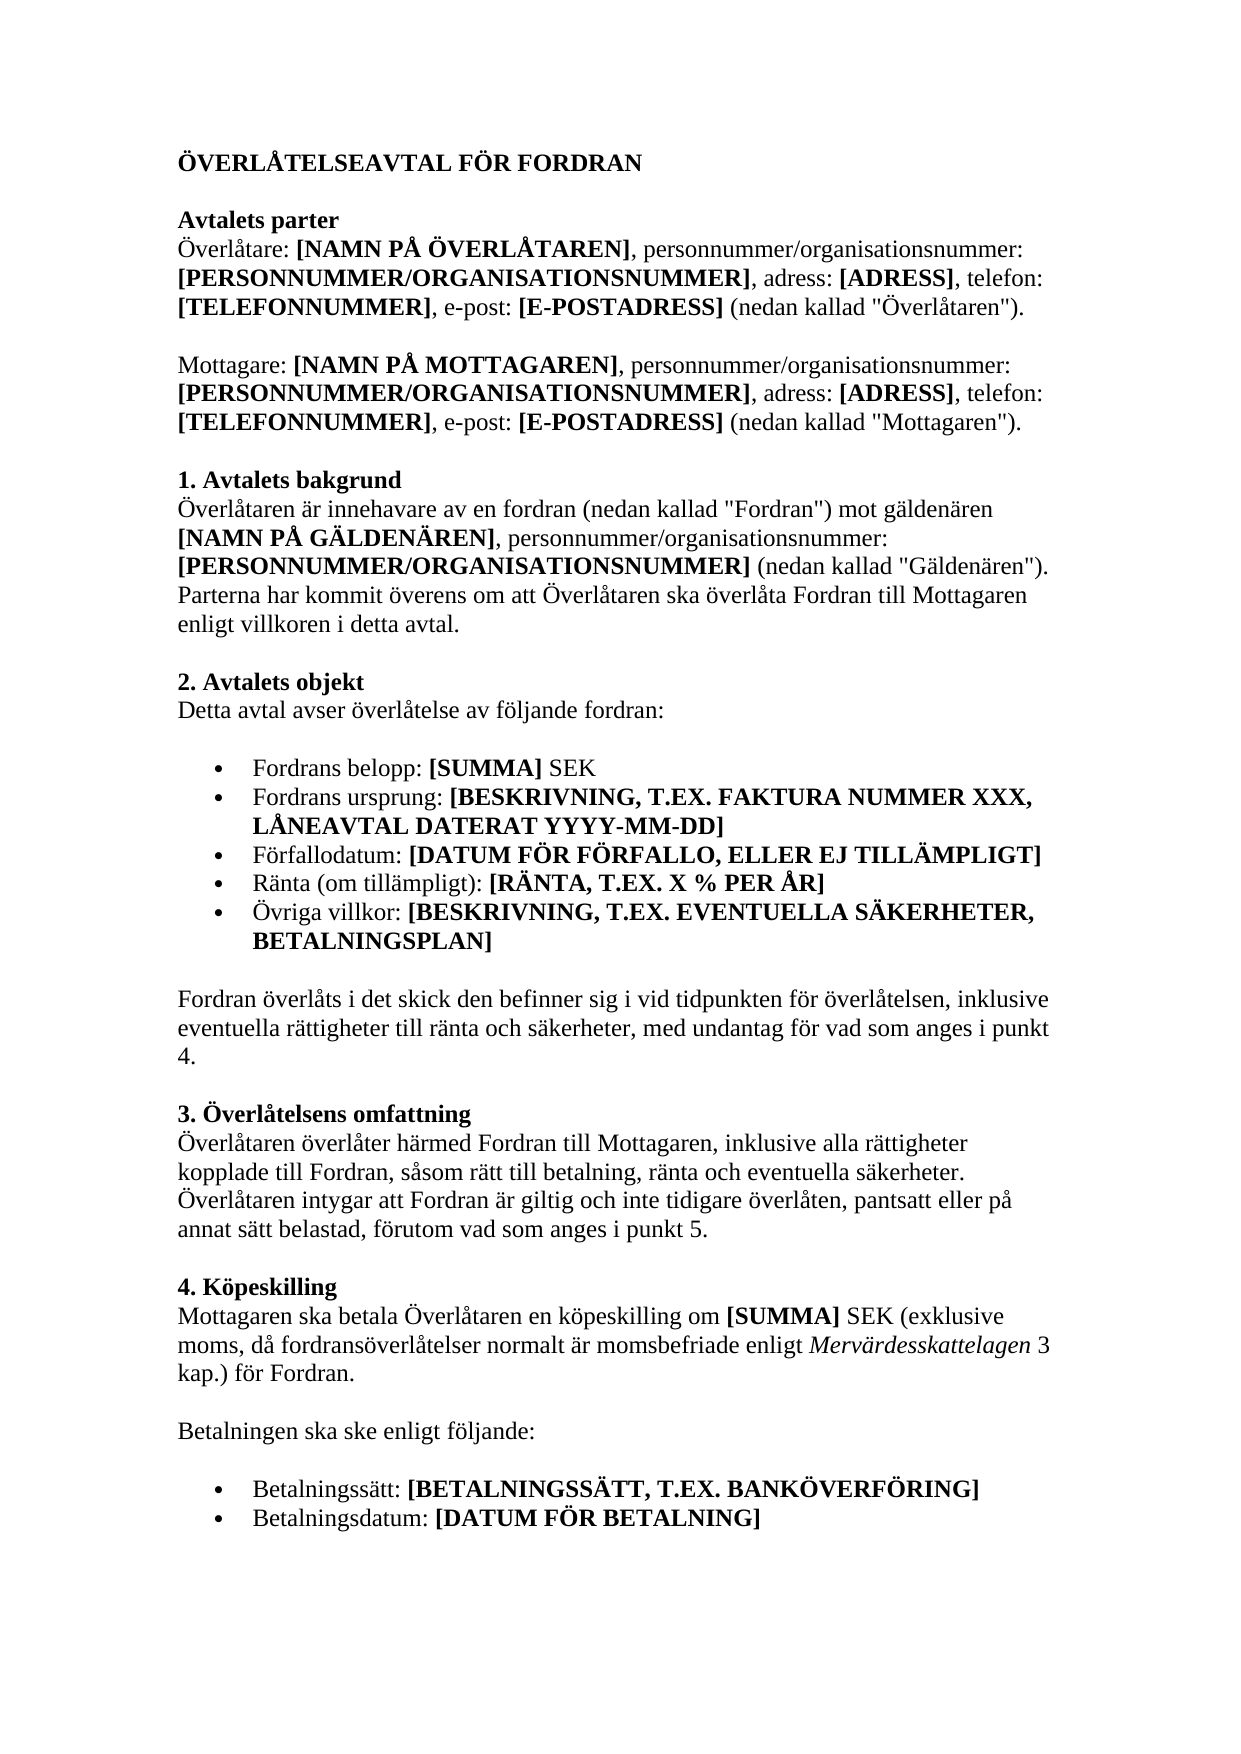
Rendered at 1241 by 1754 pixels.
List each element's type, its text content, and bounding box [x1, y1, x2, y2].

text Betalningen ska ske enligt följande: [177, 1416, 1063, 1445]
list Ränta (om tillämpligt): [RÄNTA, T.EX. X % PER ÅR] [215, 868, 1063, 897]
text 3. Överlåtelsens omfattning Överlåtaren överlåter härmed Fordran till Mottagaren, inklusive alla rättigheter kopplade till Fordran, såsom rätt till betalning, ränta och eventuella säkerheter. Överlåtaren intygar att Fordran är giltig och inte tidigare överlåten, pantsatt eller på annat sätt belastad, förutom vad som anges i punkt 5. [177, 1099, 1063, 1243]
text ÖVERLÅTELSEAVTAL FÖR FORDRAN [177, 148, 1063, 176]
text Mottagare: [NAMN PÅ MOTTAGAREN], personnummer/organisationsnummer: [PERSONNUMMER/ORGANISATIONSNUMMER], adress: [ADRESS], telefon: [TELEFONNUMMER], e-post: [E-POSTADRESS] (nedan kallad "Mottagaren"). [177, 350, 1063, 436]
text 1. Avtalets bakgrund Överlåtaren är innehavare av en fordran (nedan kallad "Fordran") mot gäldenären [NAMN PÅ GÄLDENÄREN], personnummer/organisationsnummer: [PERSONNUMMER/ORGANISATIONSNUMMER] (nedan kallad "Gäldenären"). Parterna har kommit överens om att Överlåtaren ska överlåta Fordran till Mottagaren enligt villkoren i detta avtal. [177, 465, 1063, 638]
list Övriga villkor: [BESKRIVNING, T.EX. EVENTUELLA SÄKERHETER, BETALNINGSPLAN] [215, 897, 1063, 955]
list Betalningsdatum: [DATUM FÖR BETALNING] [215, 1503, 1063, 1532]
text Avtalets parter Överlåtare: [NAMN PÅ ÖVERLÅTAREN], personnummer/organisationsnummer: [PERSONNUMMER/ORGANISATIONSNUMMER], adress: [ADRESS], telefon: [TELEFONNUMMER], e-post: [E-POSTADRESS] (nedan kallad "Överlåtaren"). [177, 206, 1063, 321]
text 2. Avtalets objekt Detta avtal avser överlåtelse av följande fordran: [177, 667, 1063, 724]
list Fordrans ursprung: [BESKRIVNING, T.EX. FAKTURA NUMMER XXX, LÅNEAVTAL DATERAT YYYY-MM-DD] [215, 782, 1063, 840]
list Fordrans belopp: [SUMMA] SEK [215, 753, 1063, 782]
list Förfallodatum: [DATUM FÖR FÖRFALLO, ELLER EJ TILLÄMPLIGT] [215, 840, 1063, 868]
list Betalningssätt: [BETALNINGSSÄTT, T.EX. BANKÖVERFÖRING] [215, 1474, 1063, 1503]
text 4. Köpeskilling Mottagaren ska betala Överlåtaren en köpeskilling om [SUMMA] SEK (exklusive moms, då fordransöverlåtelser normalt är momsbefriade enligt Mervärdesskattelagen 3 kap.) för Fordran. [177, 1272, 1063, 1387]
text Fordran överlåts i det skick den befinner sig i vid tidpunkten för överlåtelsen, inklusive eventuella rättigheter till ränta och säkerheter, med undantag för vad som anges i punkt 4. [177, 984, 1063, 1070]
